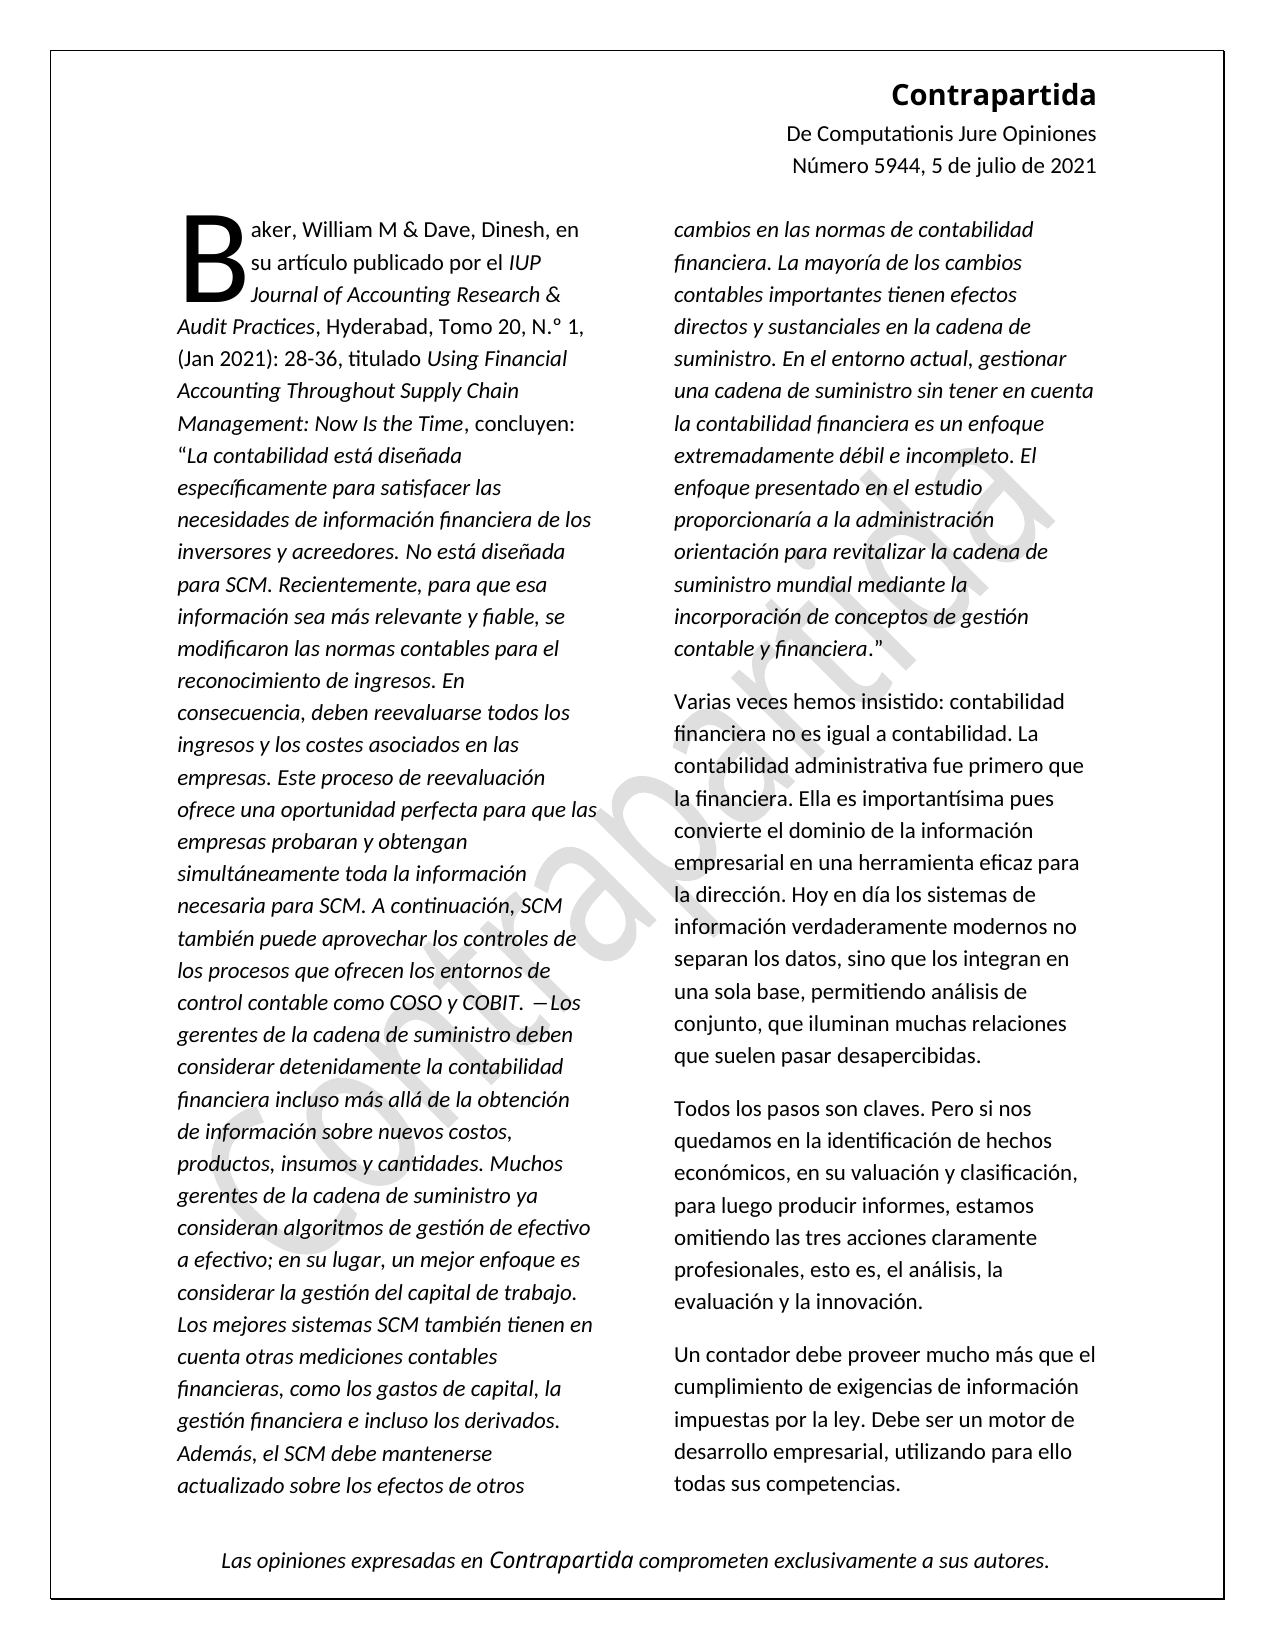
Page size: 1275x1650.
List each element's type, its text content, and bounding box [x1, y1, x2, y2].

text Varias veces hemos insistido: contabilidad financiera no es igual a contabilidad. La contabilidad administrativa fue primero que la financiera. Ella es importantísima pues convierte el dominio de la información empresarial en una herramienta eficaz para la dirección. Hoy en día los sistemas de información verdaderamente modernos no separan los datos, sino que los integran en una sola base, permitiendo análisis de conjunto, que iluminan muchas relaciones que suelen pasar desapercibidas. [674, 687, 1097, 1069]
text aker, William M & Dave, Dinesh, en su artículo publicado por el IUP Journal of Accounting Research & Audit Practices, Hyderabad, Tomo 20, N.º 1, (Jan 2021): 28-36, titulado Using Financial Accounting Throughout Supply Chain Management: Now Is the Time, concluyen: “La contabilidad está diseñada específicamente para satisfacer las necesidades de información financiera de los inversores y acreedores. No está diseñada para SCM. Recientemente, para que esa información sea más relevante y fiable, se modificaron las normas contables para el reconocimiento de ingresos. En consecuencia, deben reevaluarse todos los ingresos y los costes asociados en las empresas. Este proceso de reevaluación ofrece una oportunidad perfecta para que las empresas probaran y obtengan simultáneamente toda la información necesaria para SCM. A continuación, SCM también puede aprovechar los controles de los procesos que ofrecen los entornos de control contable como COSO y COBIT. ―Los gerentes de la cadena de suministro deben considerar detenidamente la contabilidad financiera incluso más allá de la obtención de información sobre nuevos costos, productos, insumos y cantidades. Muchos gerentes de la cadena de suministro ya consideran algoritmos de gestión de efectivo a efectivo; en su lugar, un mejor enfoque es considerar la gestión del capital de trabajo. Los mejores sistemas SCM también tienen en cuenta otras mediciones contables financieras, como los gastos de capital, la gestión financiera e incluso los derivados. Además, el SCM debe mantenerse actualizado sobre los efectos de otros cambios en las normas de contabilidad financiera. La mayoría de los cambios contables importantes tienen efectos directos y sustanciales en la cadena de suministro. En el entorno actual, gestionar una cadena de suministro sin tener en cuenta la contabilidad financiera es un enfoque extremadamente débil e incompleto. El enfoque presentado en el estudio proporcionaría a la administración orientación para revitalizar la cadena de suministro mundial mediante la incorporación de conceptos de gestión contable y financiera.” [674, 216, 1097, 662]
text Todos los pasos son claves. Pero si nos quedamos en la identificación de hechos económicos, en su valuación y clasificación, para luego producir informes, estamos omitiendo las tres acciones claramente profesionales, esto es, el análisis, la evaluación y la innovación. [674, 1094, 1097, 1315]
text Un contador debe proveer mucho más que el cumplimiento de exigencias de información impuestas por la ley. Debe ser un motor de desarrollo empresarial, utilizando para ello todas sus competencias. [674, 1340, 1097, 1497]
text aker, William M & Dave, Dinesh, en su artículo publicado por el IUP Journal of Accounting Research & Audit Practices, Hyderabad, Tomo 20, N.º 1, (Jan 2021): 28-36, titulado Using Financial Accounting Throughout Supply Chain Management: Now Is the Time, concluyen: “La contabilidad está diseñada específicamente para satisfacer las necesidades de información financiera de los inversores y acreedores. No está diseñada para SCM. Recientemente, para que esa información sea más relevante y fiable, se modificaron las normas contables para el reconocimiento de ingresos. En consecuencia, deben reevaluarse todos los ingresos y los costes asociados en las empresas. Este proceso de reevaluación ofrece una oportunidad perfecta para que las empresas probaran y obtengan simultáneamente toda la información necesaria para SCM. A continuación, SCM también puede aprovechar los controles de los procesos que ofrecen los entornos de control contable como COSO y COBIT. ―Los gerentes de la cadena de suministro deben considerar detenidamente la contabilidad financiera incluso más allá de la obtención de información sobre nuevos costos, productos, insumos y cantidades. Muchos gerentes de la cadena de suministro ya consideran algoritmos de gestión de efectivo a efectivo; en su lugar, un mejor enfoque es considerar la gestión del capital de trabajo. Los mejores sistemas SCM también tienen en cuenta otras mediciones contables financieras, como los gastos de capital, la gestión financiera e incluso los derivados. Además, el SCM debe mantenerse actualizado sobre los efectos de otros cambios en las normas de contabilidad financiera. La mayoría de los cambios contables importantes tienen efectos directos y sustanciales en la cadena de suministro. En el entorno actual, gestionar una cadena de suministro sin tener en cuenta la contabilidad financiera es un enfoque extremadamente débil e incompleto. El enfoque presentado en el estudio proporcionaría a la administración orientación para revitalizar la cadena de suministro mundial mediante la incorporación de conceptos de gestión contable y financiera.” [177, 216, 600, 1499]
